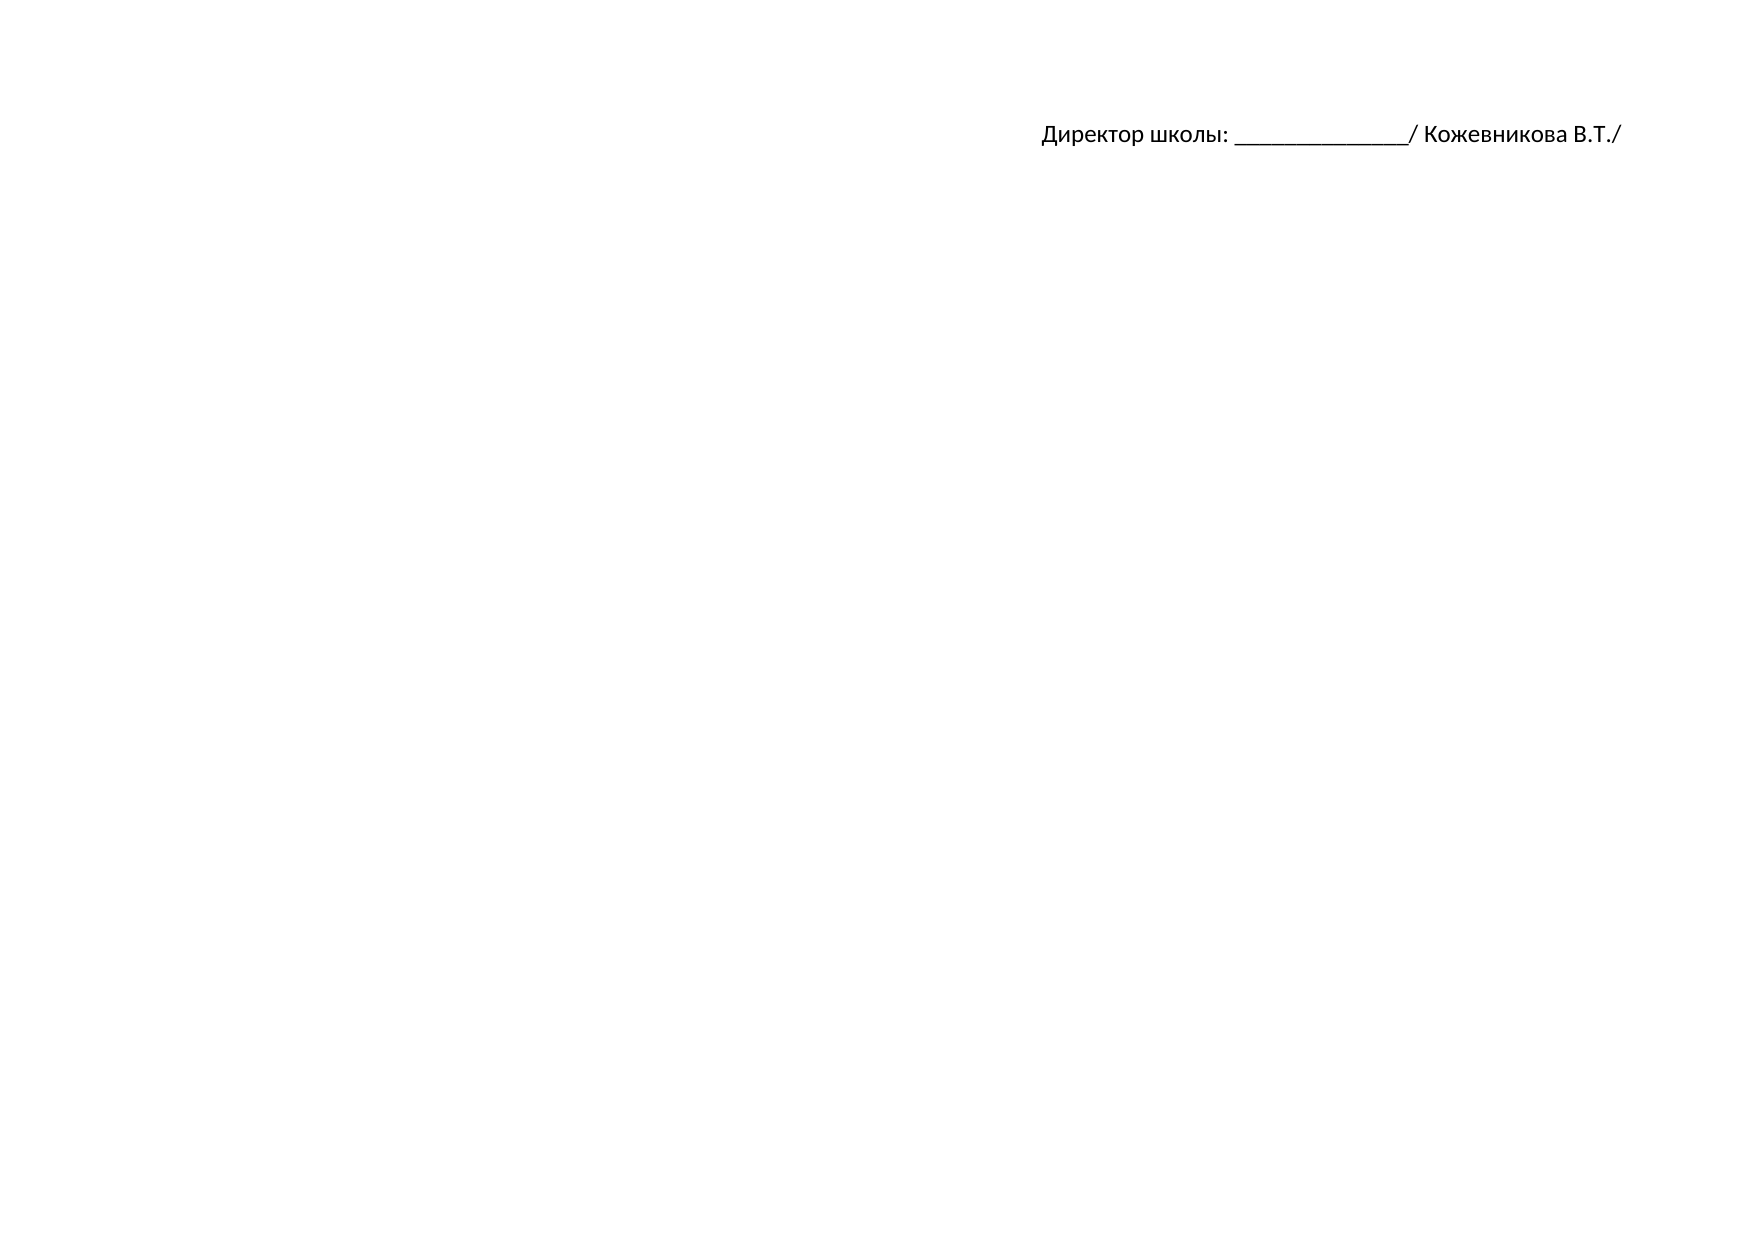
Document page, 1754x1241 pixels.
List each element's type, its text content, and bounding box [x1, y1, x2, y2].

text Директор школы: ______________/ Кожевникова В.Т./ [118, 118, 1636, 149]
